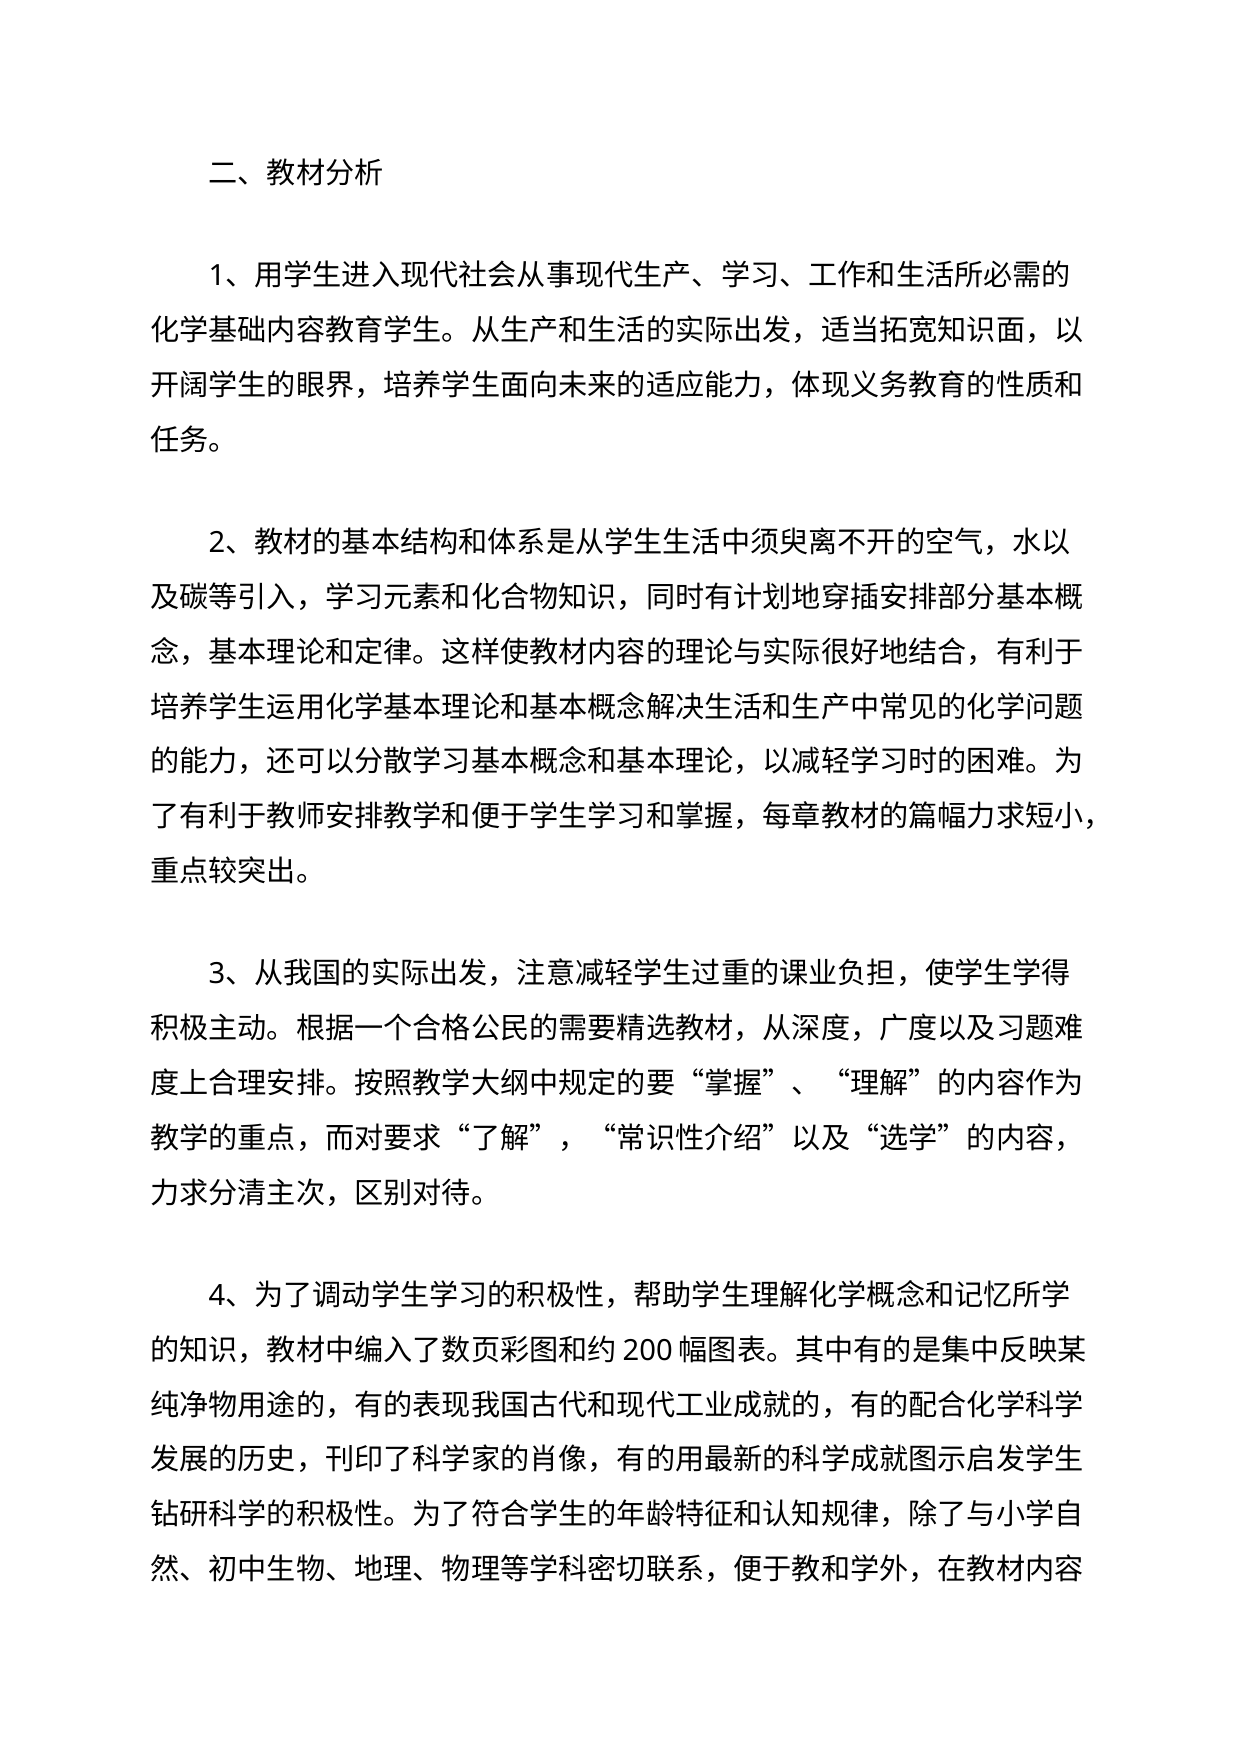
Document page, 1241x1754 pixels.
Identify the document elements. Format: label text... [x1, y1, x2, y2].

text 二、教材分析 [150, 150, 1090, 192]
text 2、教材的基本结构和体系是从学生生活中须臾离不开的空气，水以及碳等引入，学习元素和化合物知识，同时有计划地穿插安排部分基本概念，基本理论和定律。这样使教材内容的理论与实际很好地结合，有利于培养学生运用化学基本理论和基本概念解决生活和生产中常见的化学问题的能力，还可以分散学习基本概念和基本理论，以减轻学习时的困难。为了有利于教师安排教学和便于学生学习和掌握，每章教材的篇幅力求短小，重点较突出。 [150, 518, 1090, 890]
text 1、用学生进入现代社会从事现代生产、学习、工作和生活所必需的化学基础内容教育学生。从生产和生活的实际出发，适当拓宽知识面，以开阔学生的眼界，培养学生面向未来的适应能力，体现义务教育的性质和任务。 [150, 252, 1090, 459]
text 3、从我国的实际出发，注意减轻学生过重的课业负担，使学生学得积极主动。根据一个合格公民的需要精选教材，从深度，广度以及习题难度上合理安排。按照教学大纲中规定的要“掌握”、“理解”的内容作为教学的重点，而对要求“了解”，“常识性介绍”以及“选学”的内容，力求分清主次，区别对待。 [150, 949, 1090, 1212]
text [150, 1271, 1090, 1588]
